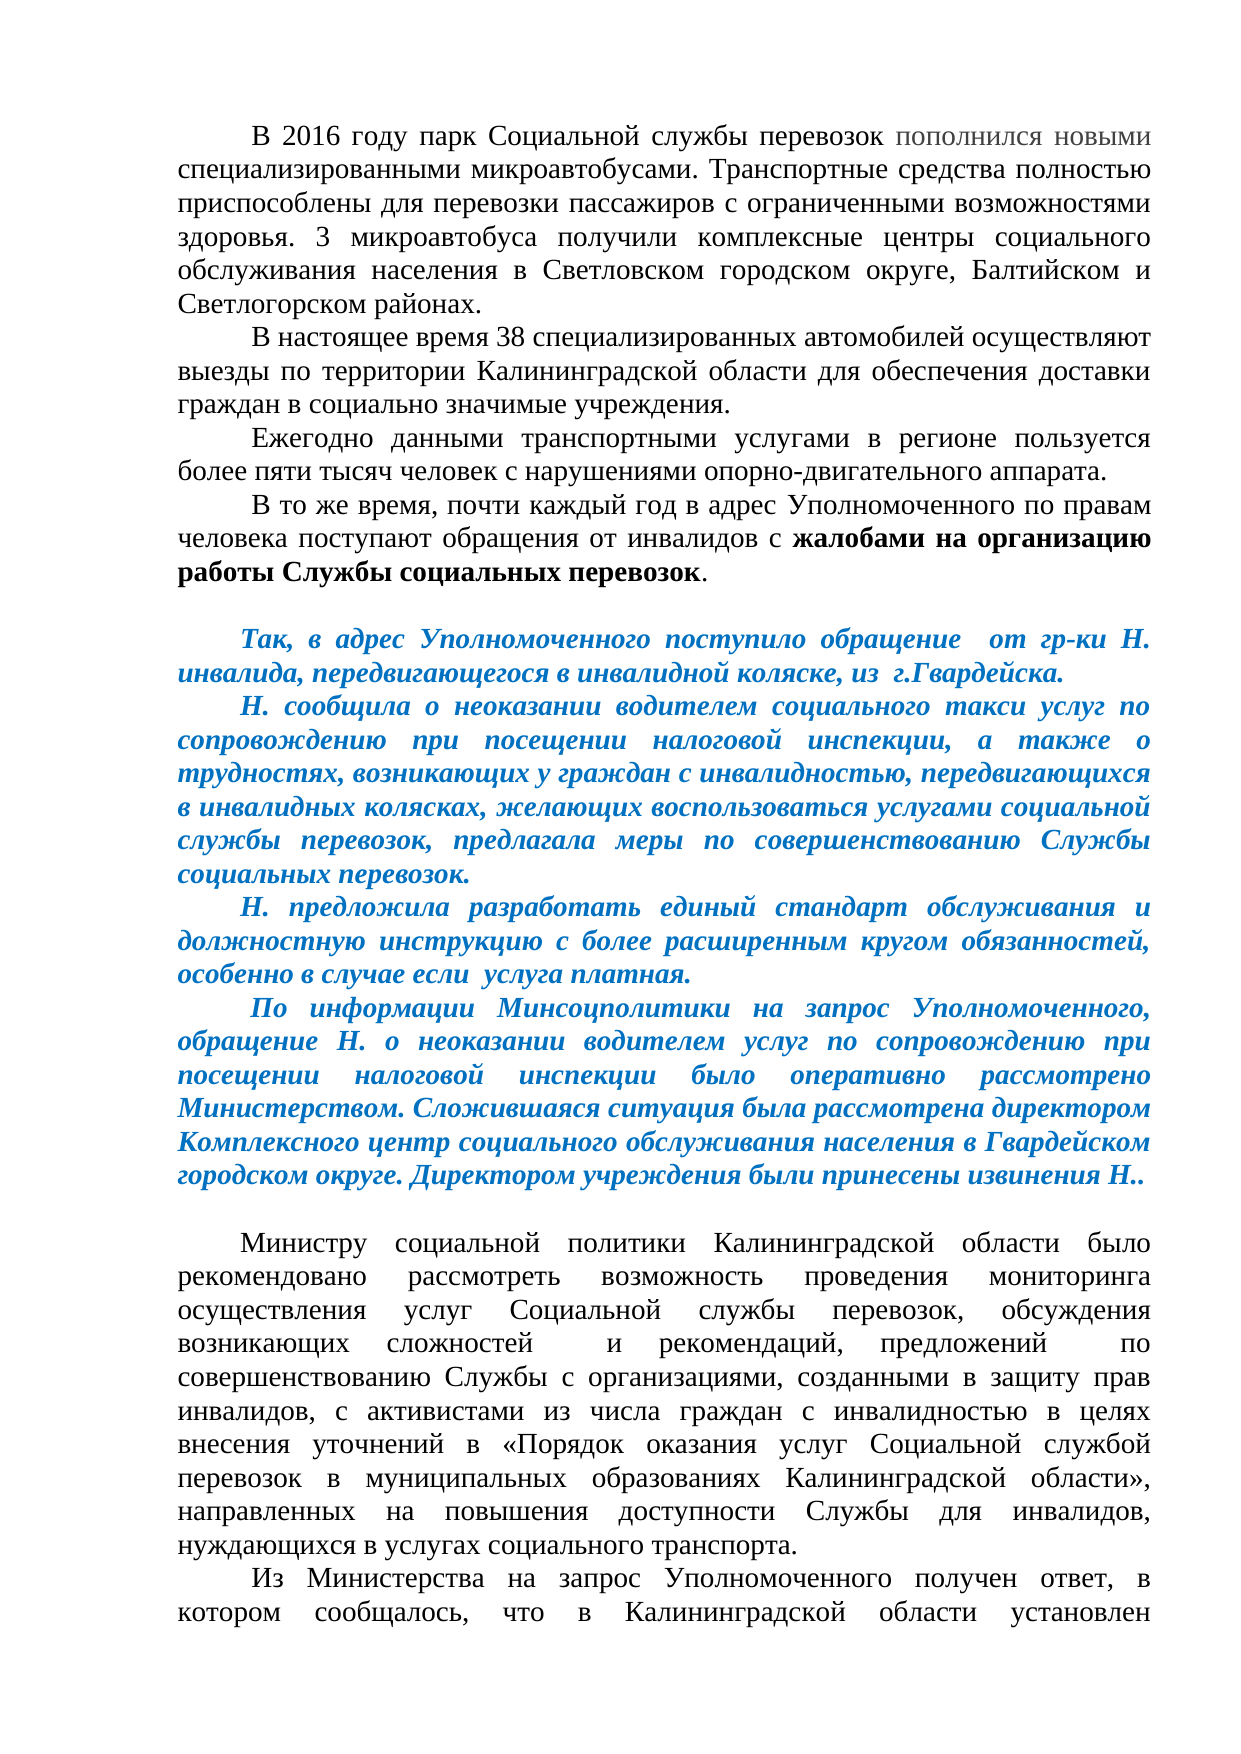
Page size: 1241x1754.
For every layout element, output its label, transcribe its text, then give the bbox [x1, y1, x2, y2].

text В то же время, почти каждый год в адрес Уполномоченного по правам человека поступают обращения от инвалидов с жалобами на организацию работы Службы социальных перевозок. [177, 487, 1152, 588]
text Так, в адрес Уполномоченного поступило обращение от гр-ки Н. инвалида, передвигающегося в инвалидной коляске, из г.Гвардейска. [177, 621, 1152, 688]
text В 2016 году парк Социальной службы перевозок пополнился новыми специализированными микроавтобусами. Транспортные средства полностью приспособлены для перевозки пассажиров с ограниченными возможностями здоровья. 3 микроавтобуса получили комплексные центры социального обслуживания населения в Светловском городском округе, Балтийском и Светлогорском районах. [177, 118, 1152, 319]
text Н. сообщила о неоказании водителем социального такси услуг по сопровождению при посещении налоговой инспекции, а также о трудностях, возникающих у граждан с инвалидностью, передвигающихся в инвалидных колясках, желающих воспользоваться услугами социальной службы перевозок, предлагала меры по совершенствованию Службы социальных перевозок. [177, 688, 1152, 889]
text В настоящее время 38 специализированных автомобилей осуществляют выезды по территории Калининградской области для обеспечения доставки граждан в социально значимые учреждения. [177, 319, 1152, 420]
text По информации Минсоцполитики на запрос Уполномоченного, обращение Н. о неоказании водителем услуг по сопровождению при посещении налоговой инспекции было оперативно рассмотрено Министерством. Сложившаяся ситуация была рассмотрена директором Комплексного центр социального обслуживания населения в Гвардейском городском округе. Директором учреждения были принесены извинения Н.. [177, 990, 1152, 1191]
text Министру социальной политики Калининградской области было рекомендовано рассмотреть возможность проведения мониторинга осуществления услуг Социальной службы перевозок, обсуждения возникающих сложностей и рекомендаций, предложений по совершенствованию Службы с организациями, созданными в защиту прав инвалидов, с активистами из числа граждан с инвалидностью в целях внесения уточнений в «Порядок оказания услуг Социальной службой перевозок в муниципальных образованиях Калининградской области», направленных на повышения доступности Службы для инвалидов, нуждающихся в услугах социального транспорта. [177, 1225, 1152, 1560]
text Н. предложила разработать единый стандарт обслуживания и должностную инструкцию с более расширенным кругом обязанностей, особенно в случае если услуга платная. [177, 889, 1152, 990]
text Ежегодно данными транспортными услугами в регионе пользуется более пяти тысяч человек с нарушениями опорно-двигательного аппарата. [177, 420, 1152, 487]
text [177, 1560, 1152, 1627]
